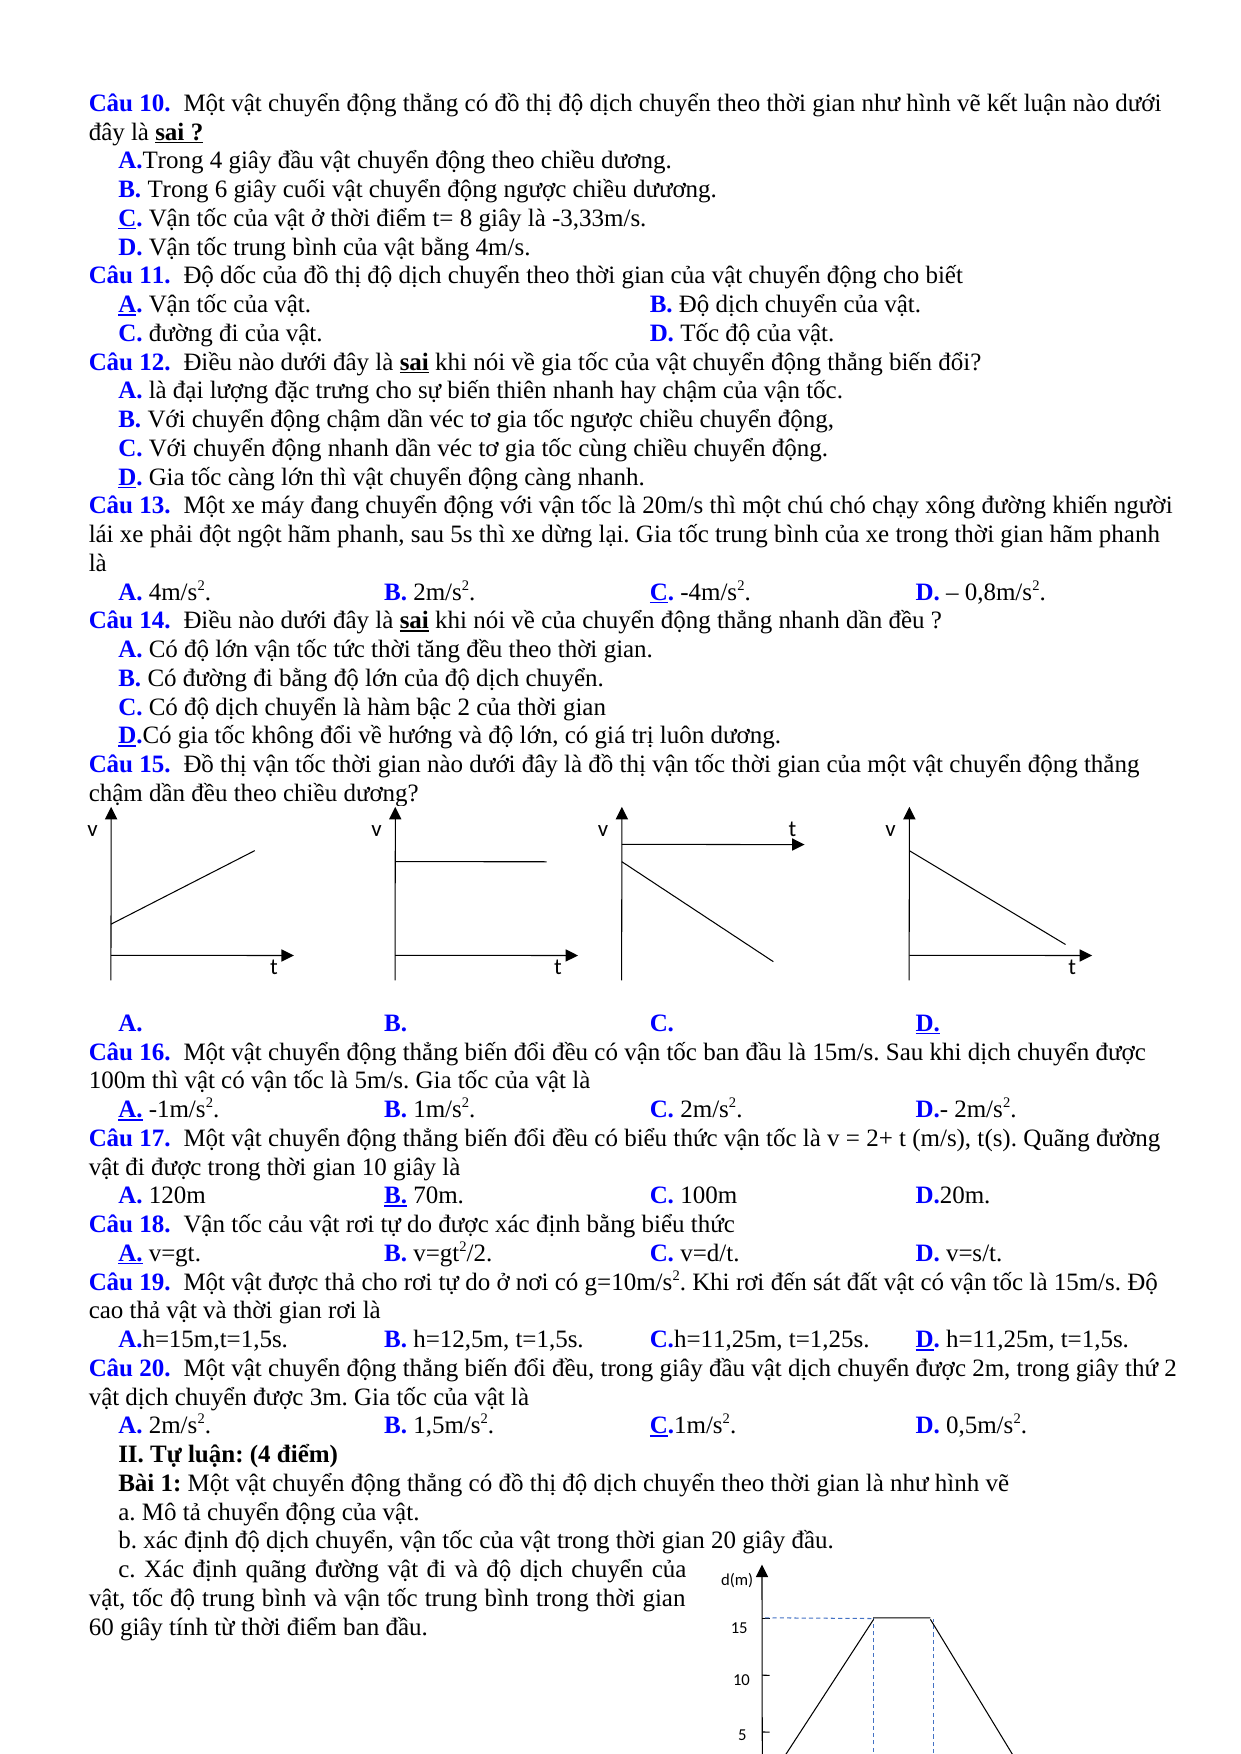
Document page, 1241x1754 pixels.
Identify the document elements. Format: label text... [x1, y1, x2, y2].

text A. 4m/s2. B. 2m/s2. C. -4m/s2. D. – 0,8m/s2. [88, 577, 1181, 605]
list Một vật chuyển động thẳng biến đổi đều có biểu thức vận tốc là v = 2+ t (m/s), t(s). Quãng đường vật đi được trong thời gian 10 giây là [88, 1123, 1181, 1180]
text D. Vận tốc trung bình của vật bằng 4m/s. [88, 232, 1181, 260]
list Đồ thị vận tốc thời gian nào dưới đây là đồ thị vận tốc thời gian của một vật chuyển động thẳng chậm dần đều theo chiều dương? [88, 749, 1181, 807]
list Một vật chuyển động thẳng có đồ thị độ dịch chuyển theo thời gian như hình vẽ kết luận nào dưới đây là sai ? [88, 88, 1181, 145]
list Điều nào dưới đây là sai khi nói về của chuyển động thẳng nhanh dần đều ? [88, 605, 1181, 634]
list Điều nào dưới đây là sai khi nói về gia tốc của vật chuyển động thẳng biến đổi? [88, 347, 1181, 375]
text A. 2m/s2. B. 1,5m/s2. C.1m/s2. D. 0,5m/s2. [88, 1410, 1181, 1439]
text A. B. C. D. [88, 1008, 1181, 1037]
text A. 120m B. 70m. C. 100m D.20m. [88, 1180, 1181, 1209]
text b. xác định độ dịch chuyển, vận tốc của vật trong thời gian 20 giây đầu. [88, 1525, 1181, 1554]
text A.Trong 4 giây đầu vật chuyển động theo chiều dương. [88, 145, 1181, 174]
text A. v=gt. B. v=gt2/2. C. v=d/t. D. v=s/t. [88, 1238, 1181, 1267]
text B. Với chuyển động chậm dần véc tơ gia tốc ngược chiều chuyển động, [88, 404, 1181, 433]
text A.h=15m,t=1,5s. B. h=12,5m, t=1,5s. C.h=11,25m, t=1,25s. D. h=11,25m, t=1,5s. [88, 1324, 1181, 1353]
list Vận tốc cảu vật rơi tự do được xác định bằng biểu thức [88, 1209, 1181, 1238]
text D. Gia tốc càng lớn thì vật chuyển động càng nhanh. [88, 462, 1181, 490]
list Một xe máy đang chuyển động với vận tốc là 20m/s thì một chú chó chạy xông đường khiến người lái xe phải đột ngột hãm phanh, sau 5s thì xe dừng lại. Gia tốc trung bình của xe trong thời gian hãm phanh là [88, 490, 1181, 577]
text A. -1m/s2. B. 1m/s2. C. 2m/s2. D.- 2m/s2. [88, 1094, 1181, 1123]
text C. Vận tốc của vật ở thời điểm t= 8 giây là -3,33m/s. [88, 203, 1181, 232]
list Một vật chuyển động thẳng biến đổi đều, trong giây đầu vật dịch chuyển được 2m, trong giây thứ 2 vật dịch chuyển được 3m. Gia tốc của vật là [88, 1353, 1181, 1410]
list Một vật chuyển động thẳng biến đổi đều có vận tốc ban đầu là 15m/s. Sau khi dịch chuyển được 100m thì vật có vận tốc là 5m/s. Gia tốc của vật là [88, 1037, 1181, 1094]
text C. Có độ dịch chuyển là hàm bậc 2 của thời gian [88, 692, 1181, 720]
list Một vật được thả cho rơi tự do ở nơi có g=10m/s2. Khi rơi đến sát đất vật có vận tốc là 15m/s. Độ cao thả vật và thời gian rơi là [88, 1267, 1181, 1324]
text A. Vận tốc của vật. B. Độ dịch chuyển của vật. [88, 289, 1181, 318]
text A. là đại lượng đặc trưng cho sự biến thiên nhanh hay chậm của vận tốc. [88, 375, 1181, 404]
text a. Mô tả chuyển động của vật. [88, 1497, 1181, 1525]
text Bài 1: Một vật chuyển động thẳng có đồ thị độ dịch chuyển theo thời gian là như hình vẽ [88, 1468, 1181, 1497]
text B. Trong 6 giây cuối vật chuyển động ngược chiều dưương. [88, 174, 1181, 203]
list Độ dốc của đồ thị độ dịch chuyển theo thời gian của vật chuyển động cho biết [88, 260, 1181, 289]
text II. Tự luận: (4 điểm) [88, 1439, 1181, 1468]
text B. Có đường đi bằng độ lớn của độ dịch chuyển. [88, 663, 1181, 692]
text c. Xác định quãng đường vật đi và độ dịch chuyển của vật, tốc độ trung bình và vận tốc trung bình trong thời gian 60 giây tính từ thời điểm ban đầu. [88, 1554, 1181, 1640]
text C. đường đi của vật. D. Tốc độ của vật. [88, 318, 1181, 347]
text C. Với chuyển động nhanh dần véc tơ gia tốc cùng chiều chuyển động. [88, 433, 1181, 462]
text A. Có độ lớn vận tốc tức thời tăng đều theo thời gian. [88, 634, 1181, 663]
text D.Có gia tốc không đổi về hướng và độ lớn, có giá trị luôn dương. [88, 720, 1181, 749]
